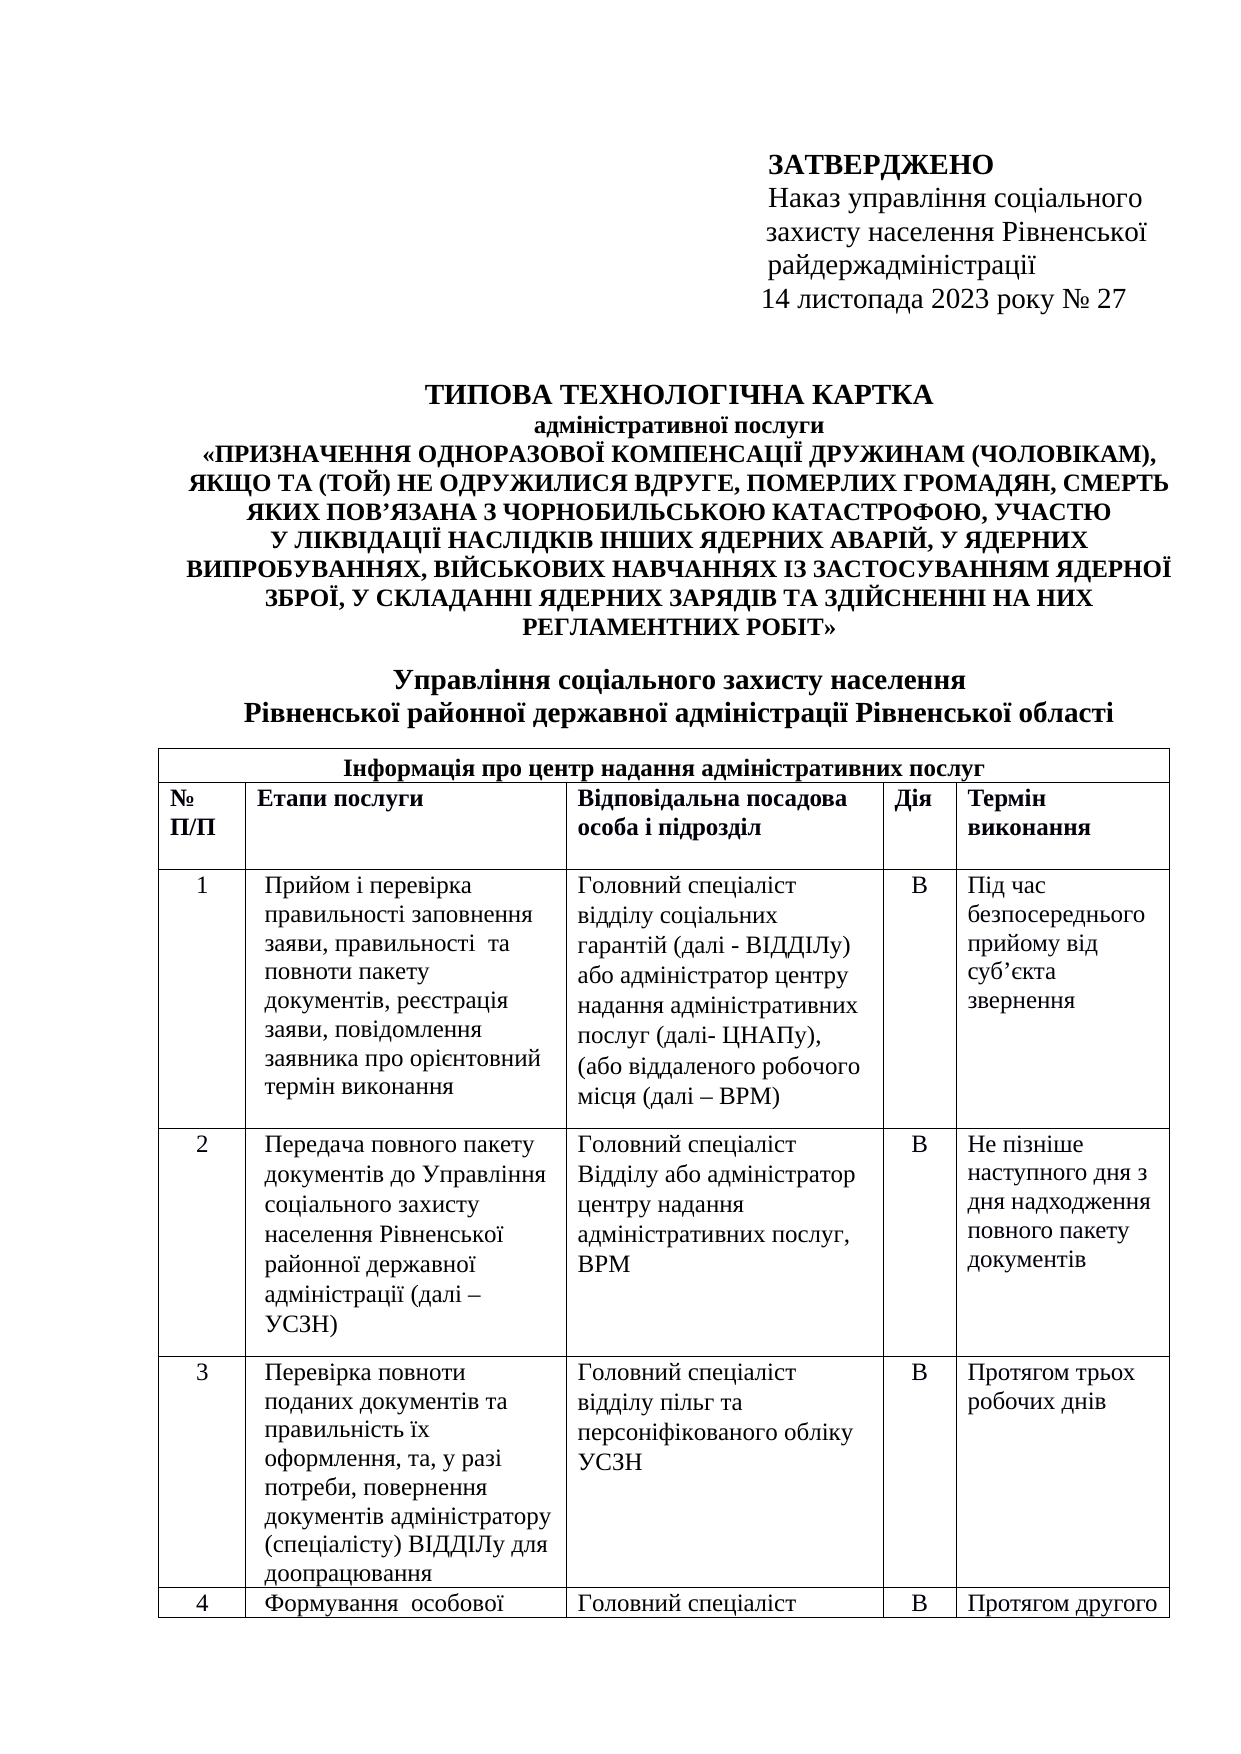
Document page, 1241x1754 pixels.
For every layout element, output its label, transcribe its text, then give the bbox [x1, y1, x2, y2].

table_cell Протягом трьох робочих днів [957, 1357, 1169, 1587]
table_cell В [884, 1129, 956, 1356]
table_cell Етапи послуги [246, 783, 566, 869]
table_cell № П/П П/П [159, 783, 245, 869]
table_cell Дія [884, 783, 956, 869]
text ТИПОВА ТЕХНОЛОГІЧНА КАРТКА [177, 377, 1181, 410]
table_cell 4 [159, 1588, 245, 1617]
table_cell 1 [159, 870, 245, 1128]
table_cell В [884, 1357, 956, 1587]
table_cell Перевірка повноти поданих документів та правильність їх оформлення, та, у разі потреби, повернення документів адміністратору (спеціалісту) ВІДДІЛу для доопрацювання [246, 1357, 566, 1587]
table_cell Прийом і перевірка правильності заповнення заяви, правильності та повноти пакету документів, реєстрація заяви, повідомлення заявника про орієнтовний термін виконання [246, 870, 566, 1128]
text Рівненської районної державної адміністрації Рівненської області [177, 696, 1181, 729]
text захисту населення Рівненської [177, 214, 1181, 247]
table_cell Термін виконання [957, 783, 1169, 869]
text 14 листопада 2023 року № 27 [177, 281, 1181, 314]
table_cell 2 [159, 1129, 245, 1356]
text райдержадміністрації [177, 247, 1181, 281]
text Наказ управління соціального [177, 180, 1181, 214]
table_cell Головний спеціаліст Відділу або адміністратор центру надання адміністративних послуг, ВРМ [567, 1129, 883, 1356]
table_cell Не пізніше наступного дня з дня надходження повного пакету документів [957, 1129, 1169, 1356]
table_cell Під час безпосереднього прийому від суб’єкта звернення [957, 870, 1169, 1128]
text Управління соціального захисту населення [177, 662, 1181, 696]
table_cell В [884, 870, 956, 1128]
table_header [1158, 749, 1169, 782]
table_cell В [884, 1588, 956, 1617]
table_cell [567, 1588, 883, 1617]
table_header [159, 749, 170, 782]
text ЗАТВЕРДЖЕНО [177, 147, 1181, 180]
table_cell Головний спеціаліст відділу соціальних гарантій (далі - ВІДДІЛу) або адміністратор центру надання адміністративних послуг (далі- ЦНАПу), (або віддаленого робочого місця (далі – ВРМ) [567, 870, 883, 1128]
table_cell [567, 1357, 883, 1587]
table_cell Відповідальна посадова особа і підрозділ [567, 783, 883, 869]
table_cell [246, 1588, 566, 1617]
table_cell 3 [159, 1357, 245, 1587]
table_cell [957, 1588, 1169, 1617]
text «ПРИЗНАЧЕННЯ ОДНОРАЗОВОЇ КОМПЕНСАЦІЇ ДРУЖИНАМ (ЧОЛОВІКАМ), ЯКЩО ТА (ТОЙ) НЕ ОДРУЖИЛИСЯ ВДРУГЕ, ПОМЕРЛИХ ГРОМАДЯН, СМЕРТЬ ЯКИХ ПОВ’ЯЗАНА З ЧОРНОБИЛЬСЬКОЮ КАТАСТРОФОЮ, УЧАСТЮ У ЛІКВІДАЦІЇ НАСЛІДКІВ ІНШИХ ЯДЕРНИХ АВАРІЙ, У ЯДЕРНИХ ВИПРОБУВАННЯХ, ВІЙСЬКОВИХ НАВЧАННЯХ ІЗ ЗАСТОСУВАННЯМ ЯДЕРНОЇ ЗБРОЇ, У СКЛАДАННІ ЯДЕРНИХ ЗАРЯДІВ ТА ЗДІЙСНЕННІ НА НИХ РЕГЛАМЕНТНИХ РОБІТ» [177, 439, 1181, 640]
text адміністративної послуги [177, 410, 1181, 439]
table_cell Передача повного пакету документів до Управління соціального захисту населення Рівненської районної державної адміністрації (далі – УСЗН) [246, 1129, 566, 1356]
